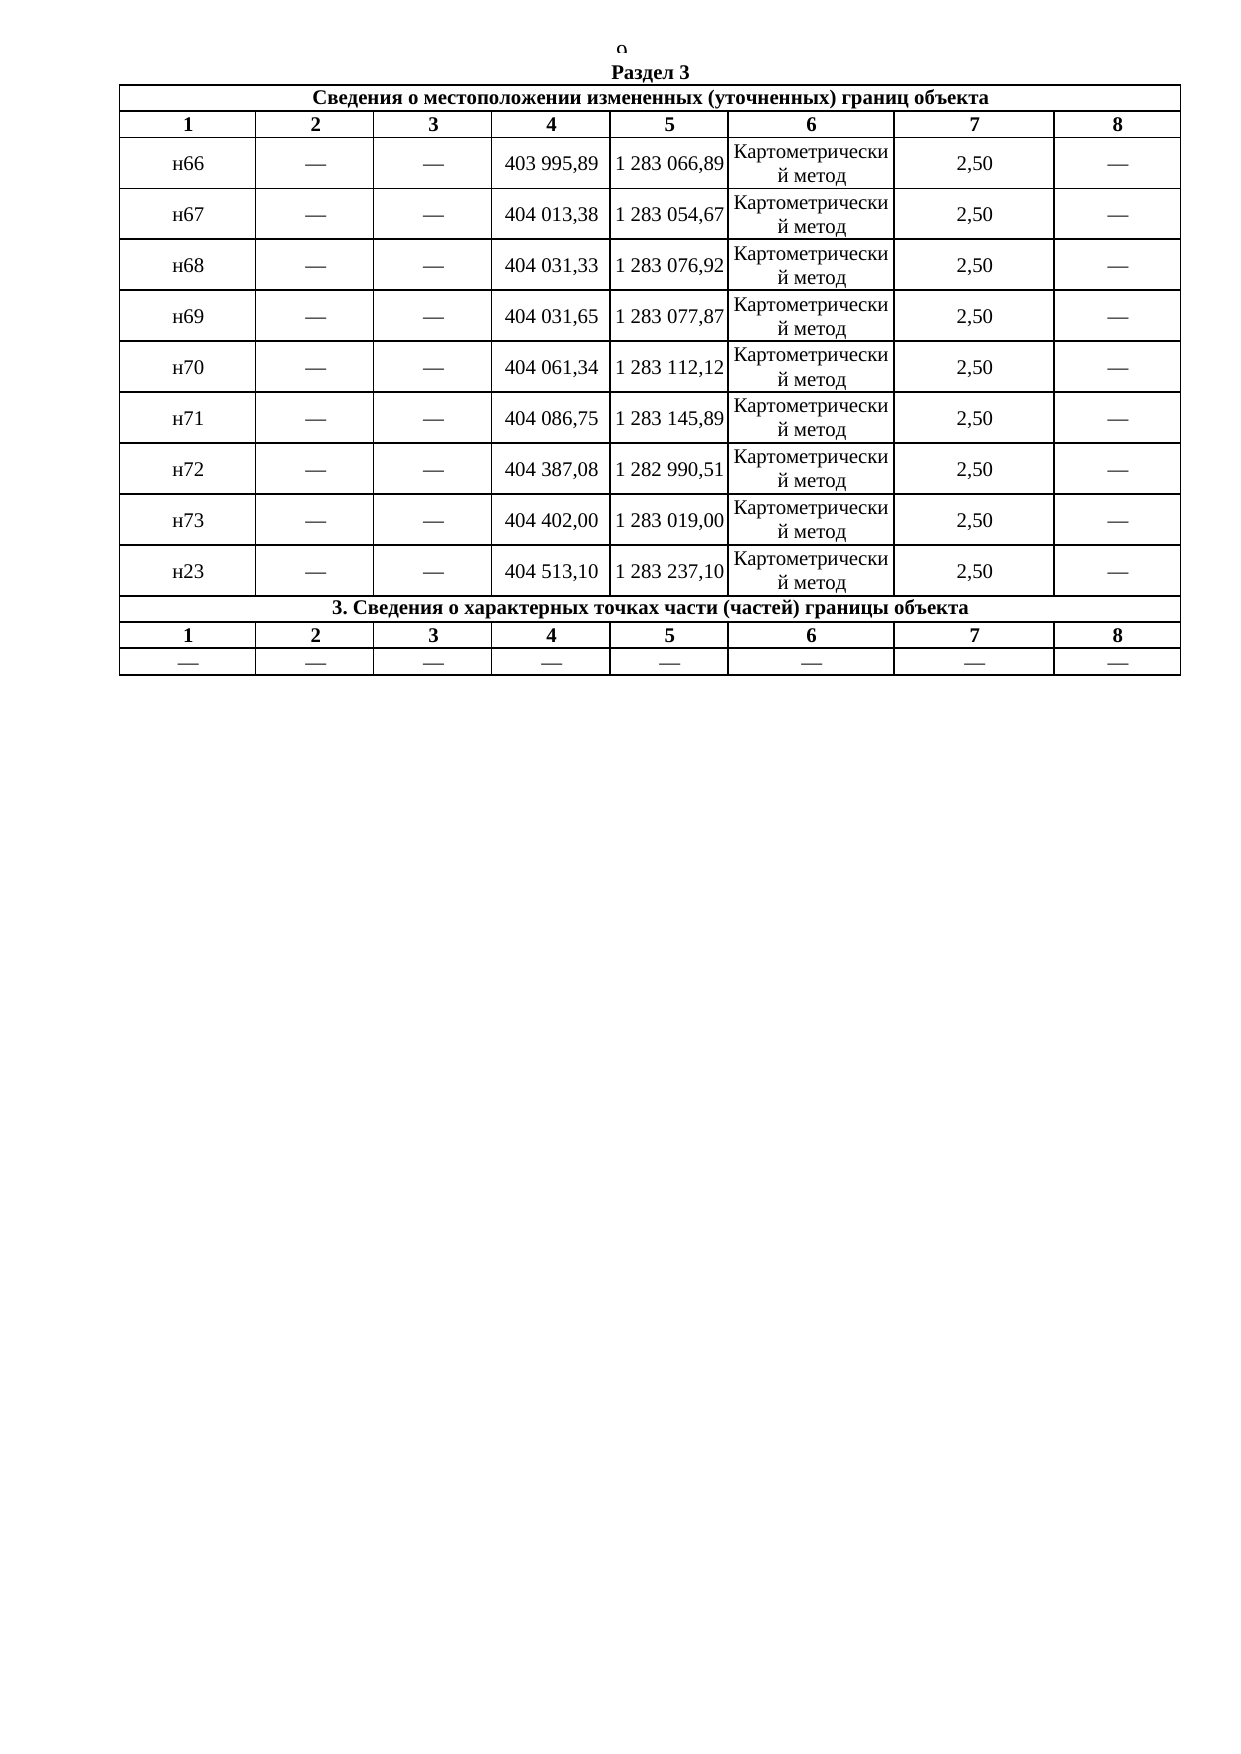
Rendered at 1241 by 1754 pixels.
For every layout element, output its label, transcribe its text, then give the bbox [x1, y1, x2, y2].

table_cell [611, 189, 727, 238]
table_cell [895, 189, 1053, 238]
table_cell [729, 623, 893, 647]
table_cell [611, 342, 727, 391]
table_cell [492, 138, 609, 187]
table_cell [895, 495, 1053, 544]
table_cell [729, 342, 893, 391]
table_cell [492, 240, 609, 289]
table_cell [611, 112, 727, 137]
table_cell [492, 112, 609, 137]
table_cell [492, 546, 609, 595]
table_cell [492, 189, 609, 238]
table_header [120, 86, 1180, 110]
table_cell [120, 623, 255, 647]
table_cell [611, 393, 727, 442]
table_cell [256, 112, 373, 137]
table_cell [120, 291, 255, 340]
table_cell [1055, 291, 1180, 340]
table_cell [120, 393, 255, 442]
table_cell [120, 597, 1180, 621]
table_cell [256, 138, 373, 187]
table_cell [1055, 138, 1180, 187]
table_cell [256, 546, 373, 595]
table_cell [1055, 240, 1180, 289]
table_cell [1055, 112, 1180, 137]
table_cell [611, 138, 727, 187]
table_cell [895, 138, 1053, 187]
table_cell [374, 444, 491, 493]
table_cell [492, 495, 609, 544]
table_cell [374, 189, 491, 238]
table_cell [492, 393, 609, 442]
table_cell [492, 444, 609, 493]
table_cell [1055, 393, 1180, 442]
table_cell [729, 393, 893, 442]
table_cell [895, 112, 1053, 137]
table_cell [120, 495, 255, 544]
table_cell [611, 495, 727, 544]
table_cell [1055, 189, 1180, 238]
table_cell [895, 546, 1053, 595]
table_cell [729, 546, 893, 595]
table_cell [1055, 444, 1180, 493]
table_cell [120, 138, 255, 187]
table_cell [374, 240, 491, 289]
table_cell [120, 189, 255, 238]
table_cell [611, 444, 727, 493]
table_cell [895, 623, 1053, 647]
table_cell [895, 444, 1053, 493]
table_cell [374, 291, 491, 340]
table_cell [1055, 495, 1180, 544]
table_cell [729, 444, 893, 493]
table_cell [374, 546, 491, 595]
text Раздел 3 [314, 60, 987, 84]
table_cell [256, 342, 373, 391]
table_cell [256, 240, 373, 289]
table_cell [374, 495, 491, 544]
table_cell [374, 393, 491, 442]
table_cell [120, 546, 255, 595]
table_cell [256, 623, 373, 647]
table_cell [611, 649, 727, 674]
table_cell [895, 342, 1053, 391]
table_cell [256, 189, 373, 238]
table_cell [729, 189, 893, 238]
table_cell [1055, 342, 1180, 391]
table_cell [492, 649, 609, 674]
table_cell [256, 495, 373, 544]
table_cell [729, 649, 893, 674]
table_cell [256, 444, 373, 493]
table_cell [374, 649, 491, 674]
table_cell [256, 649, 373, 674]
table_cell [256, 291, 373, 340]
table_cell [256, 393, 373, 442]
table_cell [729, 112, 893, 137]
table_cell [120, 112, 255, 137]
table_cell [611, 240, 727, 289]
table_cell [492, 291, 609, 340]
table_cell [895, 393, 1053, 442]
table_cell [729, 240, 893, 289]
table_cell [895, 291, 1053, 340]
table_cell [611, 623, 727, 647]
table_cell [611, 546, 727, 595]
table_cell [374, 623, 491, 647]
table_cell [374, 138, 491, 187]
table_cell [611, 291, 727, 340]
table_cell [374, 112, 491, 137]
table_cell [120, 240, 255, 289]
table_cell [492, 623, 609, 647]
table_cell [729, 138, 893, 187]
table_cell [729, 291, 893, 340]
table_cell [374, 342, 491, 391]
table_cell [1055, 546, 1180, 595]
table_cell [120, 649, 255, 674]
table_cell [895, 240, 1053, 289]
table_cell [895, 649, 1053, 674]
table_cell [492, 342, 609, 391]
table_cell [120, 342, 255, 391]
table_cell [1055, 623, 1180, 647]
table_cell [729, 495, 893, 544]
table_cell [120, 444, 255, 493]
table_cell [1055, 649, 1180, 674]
